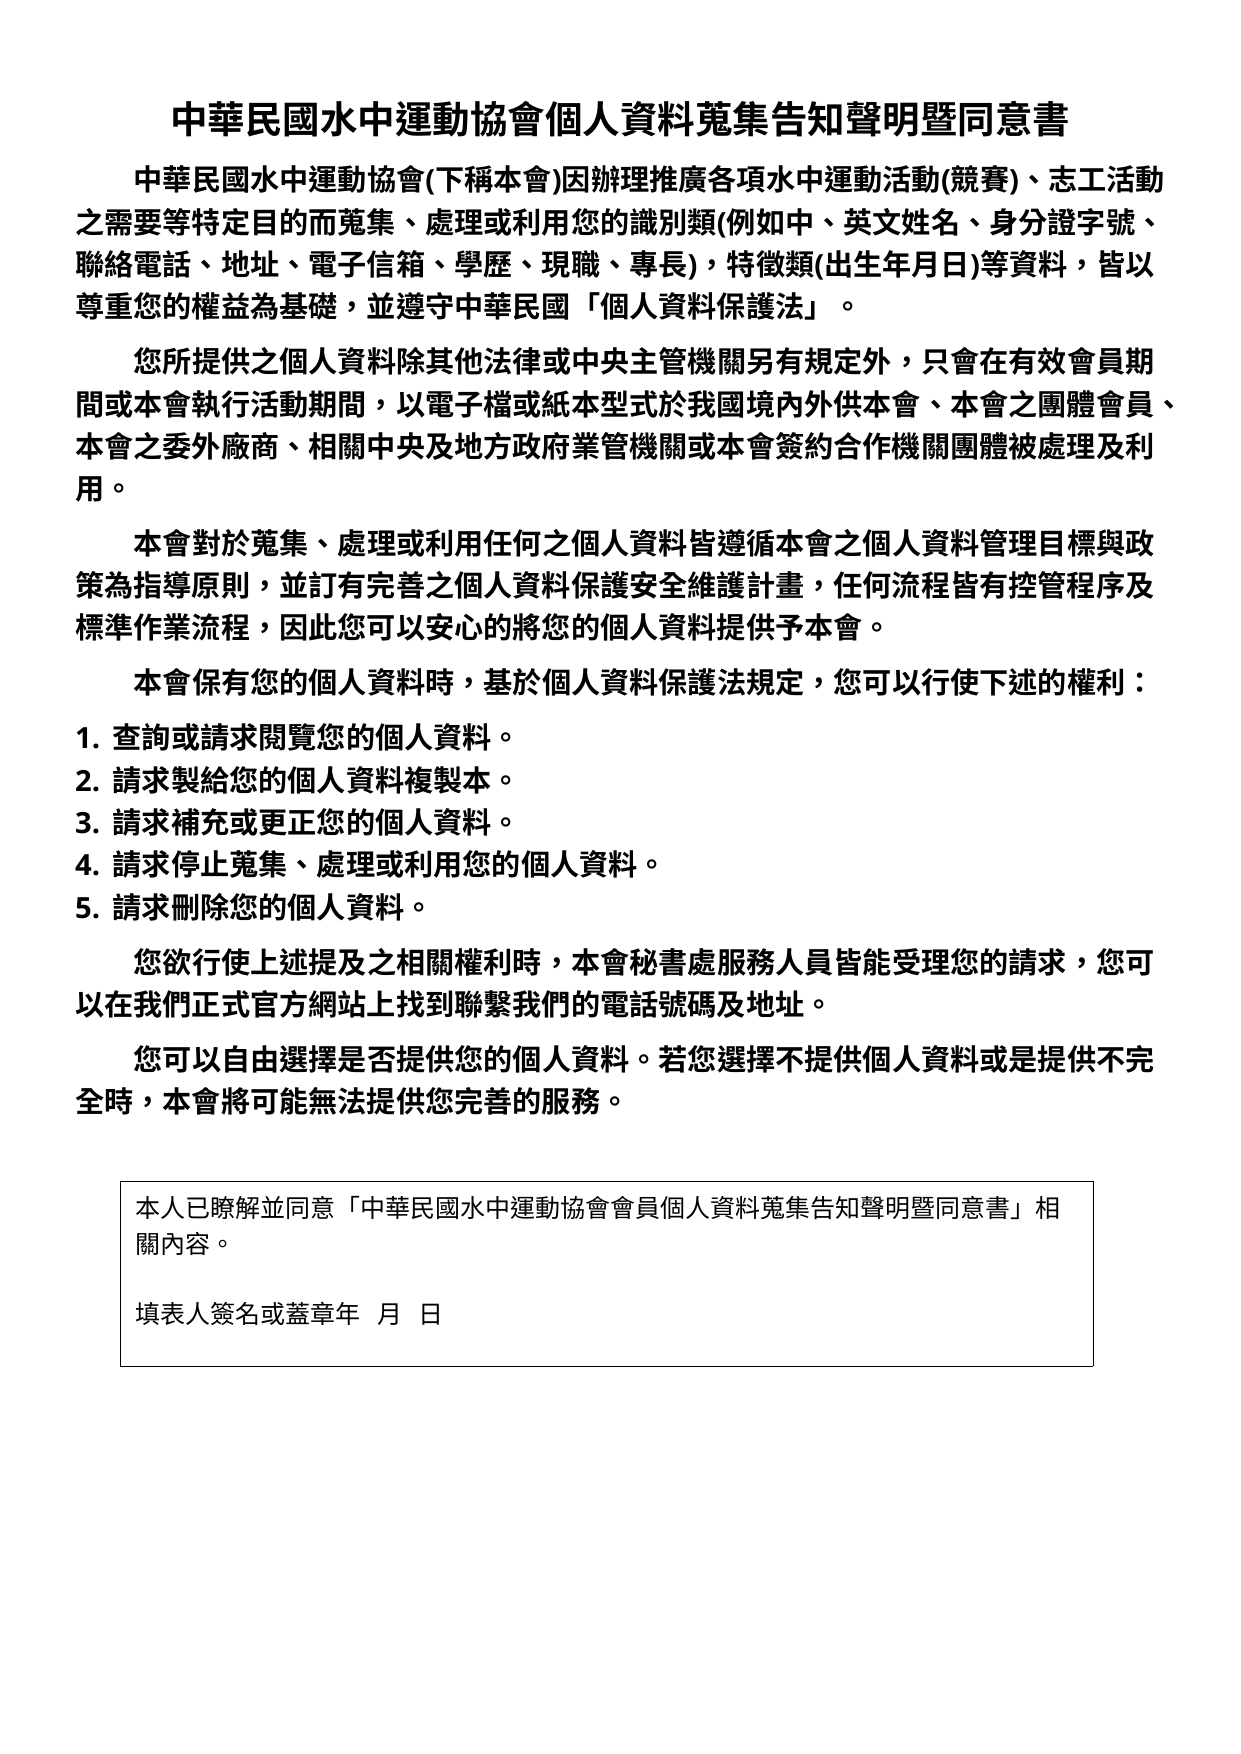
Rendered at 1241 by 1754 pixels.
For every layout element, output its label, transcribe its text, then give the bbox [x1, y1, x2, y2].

text 中華民國水中運動協會個人資料蒐集告知聲明暨同意書 [75, 90, 1165, 144]
text 本會對於蒐集、處理或利用任何之個人資料皆遵循本會之個人資料管理目標與政策為指導原則，並訂有完善之個人資料保護安全維護計畫，任何流程皆有控管程序及標準作業流程，因此您可以安心的將您的個人資料提供予本會。 [75, 521, 1165, 647]
text 本會保有您的個人資料時，基於個人資料保護法規定，您可以行使下述的權利： [75, 660, 1165, 702]
list 請求刪除您的個人資料。 [75, 884, 1165, 927]
list 請求停止蒐集、處理或利用您的個人資料。 [75, 842, 1165, 884]
text 您可以自由選擇是否提供您的個人資料。若您選擇不提供個人資料或是提供不完全時，本會將可能無法提供您完善的服務。 [75, 1036, 1165, 1121]
text 您所提供之個人資料除其他法律或中央主管機關另有規定外，只會在有效會員期間或本會執行活動期間，以電子檔或紙本型式於我國境內外供本會、本會之團體會員、本會之委外廠商、相關中央及地方政府業管機關或本會簽約合作機關團體被處理及利用。 [75, 339, 1165, 508]
list 請求製給您的個人資料複製本。 [75, 757, 1165, 799]
list 查詢或請求閱覽您的個人資料。 [75, 715, 1165, 757]
text 中華民國水中運動協會(下稱本會)因辦理推廣各項水中運動活動(競賽)、志工活動之需要等特定目的而蒐集、處理或利用您的識別類(例如中、英文姓名、身分證字號、聯絡電話、地址、電子信箱、學歷、現職、專長)，特徵類(出生年月日)等資料，皆以尊重您的權益為基礎，並遵守中華民國「個人資料保護法」。 [75, 157, 1165, 326]
list 請求補充或更正您的個人資料。 [75, 799, 1165, 842]
text 您欲行使上述提及之相關權利時，本會秘書處服務人員皆能受理您的請求，您可以在我們正式官方網站上找到聯繫我們的電話號碼及地址。 [75, 939, 1165, 1024]
